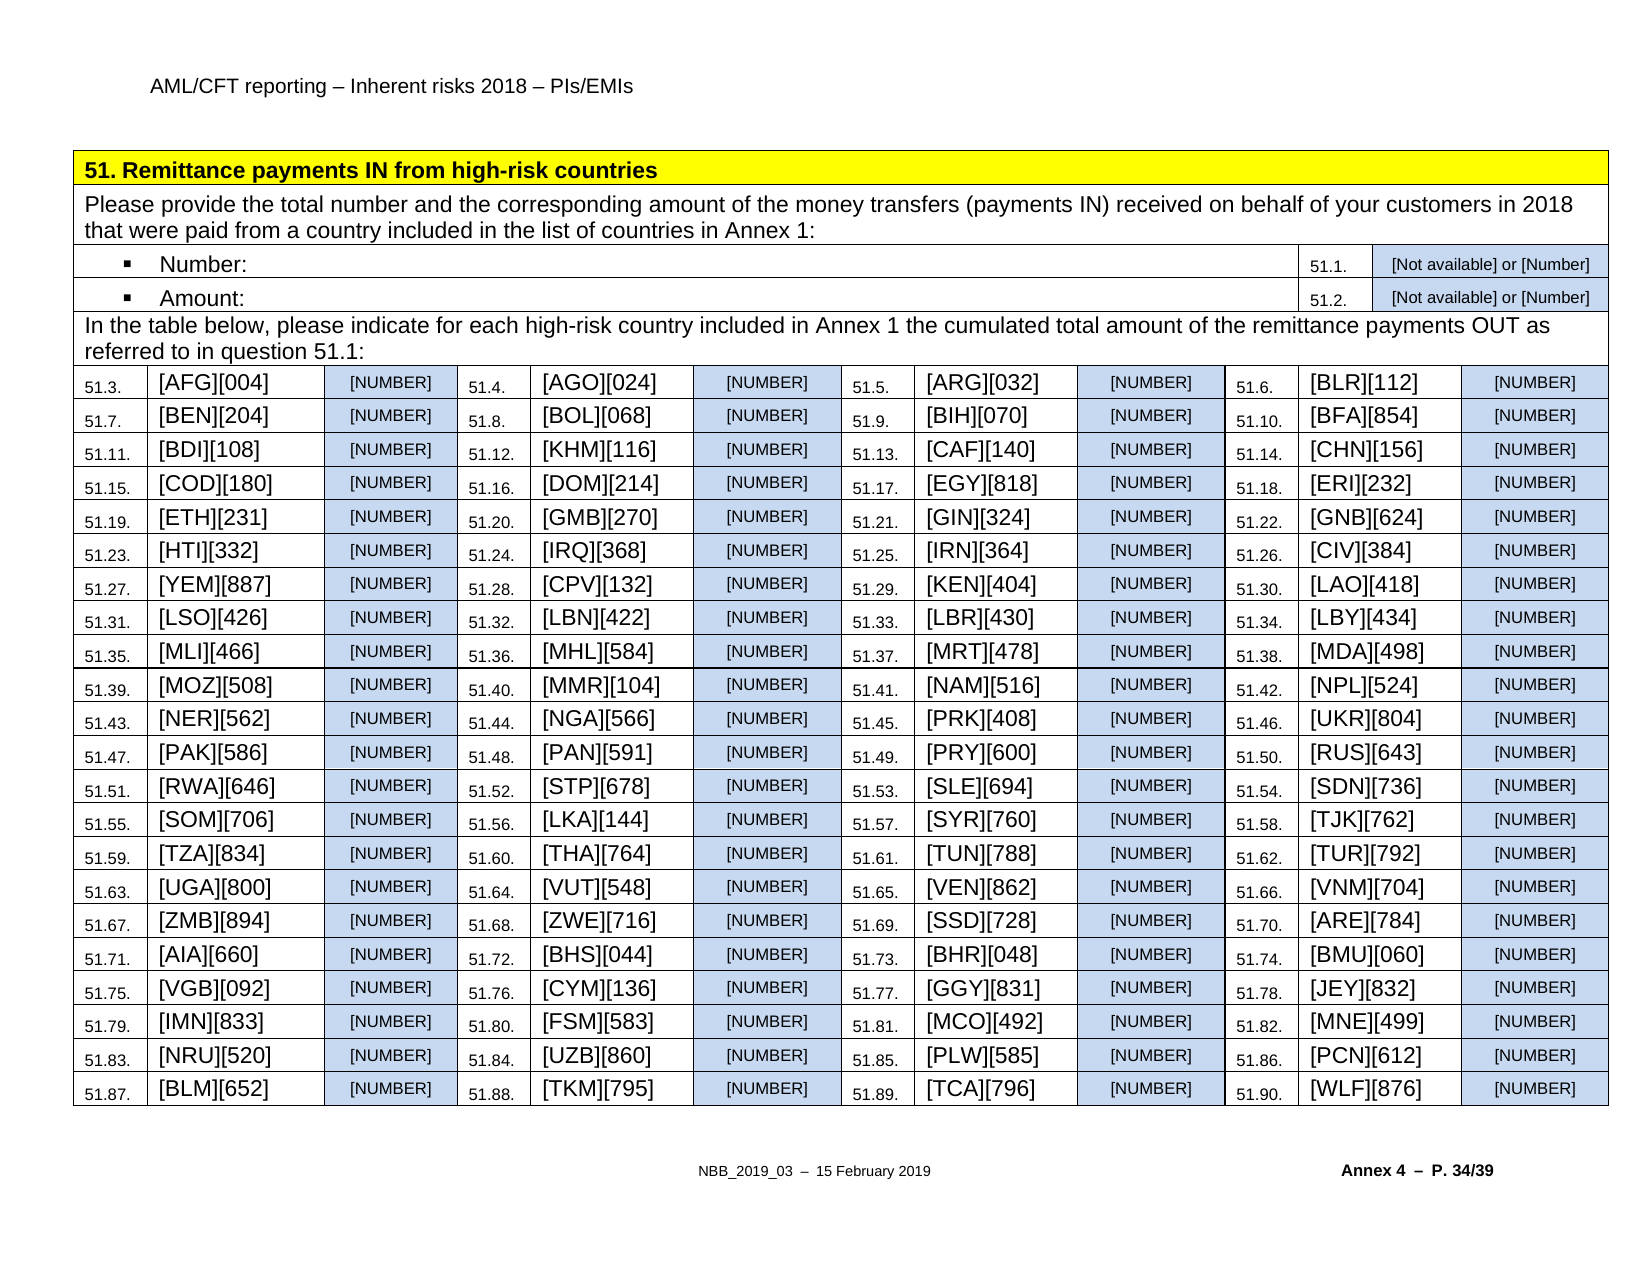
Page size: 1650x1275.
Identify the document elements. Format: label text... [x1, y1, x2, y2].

table_cell [74, 500, 147, 533]
table_cell [NUMBER] [1462, 702, 1608, 735]
table_cell [NUMBER] [694, 399, 841, 432]
table_cell [NUMBER] [694, 870, 841, 903]
table_cell [NUMBER] [325, 366, 457, 398]
table_cell [458, 669, 530, 701]
table_cell [NUMBER] [1078, 467, 1224, 499]
table_cell [BMU][060] [1299, 938, 1461, 970]
table_cell [MNE][499] [1299, 1005, 1461, 1038]
table_cell [NUMBER] [1078, 1072, 1224, 1105]
table_cell [ARE][784] [1299, 904, 1461, 937]
table_cell [UGA][800] [148, 870, 324, 903]
table_cell [NUMBER] [325, 568, 457, 600]
table_cell [ZWE][716] [531, 904, 693, 937]
table_cell [74, 938, 147, 970]
table_cell [NUMBER] [694, 770, 841, 802]
table_cell [NUMBER] [694, 568, 841, 600]
table_cell [458, 534, 530, 567]
table_cell [EGY][818] [915, 467, 1077, 499]
table_cell [TZA][834] [148, 837, 324, 869]
table_cell [1226, 1039, 1298, 1071]
table_cell [842, 803, 914, 836]
table_cell [842, 601, 914, 634]
table_cell [SLE][694] [915, 770, 1077, 802]
table_cell [1226, 736, 1298, 768]
table_cell Please provide the total number and the corresponding amount of the money transfers (payments IN) received on behalf of your customers in 2018 that were paid from a country included in the list of countries in Annex 1: [74, 185, 1608, 244]
table_cell [458, 467, 530, 499]
table_cell [NUMBER] [1462, 366, 1608, 398]
table_cell [GIN][324] [915, 500, 1077, 533]
table_cell [NUMBER] [1462, 568, 1608, 600]
table_cell [1299, 245, 1372, 277]
table_cell [1226, 366, 1298, 398]
table_cell [WLF][876] [1299, 1072, 1461, 1105]
table_cell [842, 433, 914, 466]
table_cell [458, 500, 530, 533]
table_cell [1226, 433, 1298, 466]
table_cell [BDI][108] [148, 433, 324, 466]
table_cell [842, 366, 914, 398]
table_cell [NUMBER] [1462, 534, 1608, 567]
table_cell [1226, 601, 1298, 634]
table_cell [AGO][024] [531, 366, 693, 398]
table_cell [NUMBER] [694, 601, 841, 634]
table_cell In the table below, please indicate for each high-risk country included in Annex 1 the cumulated total amount of the remittance payments OUT as referred to in question 51.1: [74, 312, 1608, 365]
table_cell [NUMBER] [1462, 971, 1608, 1004]
table_cell [KHM][116] [531, 433, 693, 466]
table_cell [NUMBER] [325, 534, 457, 567]
table_cell [1226, 467, 1298, 499]
table_cell [RUS][643] [1299, 736, 1461, 768]
table_cell [NUMBER] [325, 635, 457, 667]
table_cell [NUMBER] [1078, 534, 1224, 567]
table_cell [JEY][832] [1299, 971, 1461, 1004]
table_cell [NUMBER] [1462, 904, 1608, 937]
table_cell [1226, 770, 1298, 802]
table_cell [AFG][004] [148, 366, 324, 398]
table_cell [842, 635, 914, 667]
table_cell [NUMBER] [1462, 837, 1608, 869]
table_cell [TUR][792] [1299, 837, 1461, 869]
table_cell [74, 904, 147, 937]
table_cell [RWA][646] [148, 770, 324, 802]
table_cell [NUMBER] [694, 467, 841, 499]
table_cell [PCN][612] [1299, 1039, 1461, 1071]
table_cell [PLW][585] [915, 1039, 1077, 1071]
table_cell [NUMBER] [694, 534, 841, 567]
table_cell [842, 1005, 914, 1038]
table_cell [74, 601, 147, 634]
table_cell [ETH][231] [148, 500, 324, 533]
table_cell [1226, 635, 1298, 667]
table_cell [IRN][364] [915, 534, 1077, 567]
table_cell [MCO][492] [915, 1005, 1077, 1038]
table_cell [ARG][032] [915, 366, 1077, 398]
table_cell [74, 399, 147, 432]
table_cell [1226, 669, 1298, 701]
table_cell [1226, 702, 1298, 735]
table_cell [458, 837, 530, 869]
table_cell [NUMBER] [325, 500, 457, 533]
table_cell [UZB][860] [531, 1039, 693, 1071]
table_cell [NUMBER] [1078, 736, 1224, 768]
table_cell [MOZ][508] [148, 669, 324, 701]
table_cell [NUMBER] [325, 1072, 457, 1105]
table_cell [1226, 1072, 1298, 1105]
table_cell [842, 1039, 914, 1071]
table_cell [74, 433, 147, 466]
table_cell [SDN][736] [1299, 770, 1461, 802]
table_cell [842, 1072, 914, 1105]
table_cell [1226, 837, 1298, 869]
table_cell [NUMBER] [325, 971, 457, 1004]
table_cell [NUMBER] [325, 837, 457, 869]
table_cell [PRY][600] [915, 736, 1077, 768]
table_cell [CYM][136] [531, 971, 693, 1004]
table_cell [NRU][520] [148, 1039, 324, 1071]
table_cell [NUMBER] [1078, 702, 1224, 735]
table_cell [BEN][204] [148, 399, 324, 432]
table_cell [NUMBER] [1078, 568, 1224, 600]
table_cell [74, 702, 147, 735]
table_cell [VUT][548] [531, 870, 693, 903]
table_cell [458, 904, 530, 937]
table_cell [NPL][524] [1299, 669, 1461, 701]
table_cell [DOM][214] [531, 467, 693, 499]
table_cell [GGY][831] [915, 971, 1077, 1004]
table_cell [74, 669, 147, 701]
table_cell [SOM][706] [148, 803, 324, 836]
table_cell [NGA][566] [531, 702, 693, 735]
table_cell [BLR][112] [1299, 366, 1461, 398]
table_cell [COD][180] [148, 467, 324, 499]
table_cell [842, 702, 914, 735]
table_cell [NUMBER] [1078, 770, 1224, 802]
table_cell [NUMBER] [325, 803, 457, 836]
table_cell [458, 601, 530, 634]
table_cell [CAF][140] [915, 433, 1077, 466]
table_cell [Not available] or [Number] [1373, 245, 1608, 277]
table_cell [VEN][862] [915, 870, 1077, 903]
table_cell [74, 803, 147, 836]
table_cell [NUMBER] [1078, 433, 1224, 466]
table_cell [BFA][854] [1299, 399, 1461, 432]
table_cell [74, 1072, 147, 1105]
table_cell [LSO][426] [148, 601, 324, 634]
table_cell [BHS][044] [531, 938, 693, 970]
table_cell [NUMBER] [1078, 366, 1224, 398]
table_cell [NUMBER] [1462, 433, 1608, 466]
table_cell [NUMBER] [1078, 669, 1224, 701]
table_cell [PAN][591] [531, 736, 693, 768]
table_cell [842, 837, 914, 869]
table_cell [842, 399, 914, 432]
table_cell [KEN][404] [915, 568, 1077, 600]
table_cell [VGB][092] [148, 971, 324, 1004]
table_cell [74, 1039, 147, 1071]
table_cell [CIV][384] [1299, 534, 1461, 567]
table_cell [842, 500, 914, 533]
table_cell [NUMBER] [1462, 467, 1608, 499]
table_cell [HTI][332] [148, 534, 324, 567]
table_cell [TKM][795] [531, 1072, 693, 1105]
table_cell Number: [74, 245, 1298, 277]
table_cell [LKA][144] [531, 803, 693, 836]
table_cell [NUMBER] [1462, 736, 1608, 768]
table_cell [TUN][788] [915, 837, 1077, 869]
table_cell [458, 938, 530, 970]
table_cell [NUMBER] [325, 904, 457, 937]
table_cell [Not available] or [Number] [1373, 278, 1608, 311]
table_cell [458, 1005, 530, 1038]
table_cell [NUMBER] [694, 669, 841, 701]
table_cell [THA][764] [531, 837, 693, 869]
table_cell [NUMBER] [1078, 870, 1224, 903]
table_cell [BLM][652] [148, 1072, 324, 1105]
table_cell [NUMBER] [1462, 669, 1608, 701]
table_cell [NUMBER] [694, 736, 841, 768]
table_cell [NUMBER] [1462, 770, 1608, 802]
table_cell [NUMBER] [1078, 399, 1224, 432]
table_cell [74, 870, 147, 903]
table_cell [1226, 399, 1298, 432]
table_cell [NUMBER] [325, 938, 457, 970]
table_cell Amount: [74, 278, 1298, 311]
table_cell [NUMBER] [694, 938, 841, 970]
table_cell [74, 366, 147, 398]
table_cell [74, 534, 147, 567]
table_cell [MDA][498] [1299, 635, 1461, 667]
table_cell [NUMBER] [1078, 1039, 1224, 1071]
table_cell [842, 534, 914, 567]
table_cell [NUMBER] [325, 1005, 457, 1038]
table_cell [SSD][728] [915, 904, 1077, 937]
table_cell [74, 736, 147, 768]
table_cell [NUMBER] [1462, 601, 1608, 634]
table_cell [TCA][796] [915, 1072, 1077, 1105]
table_cell [ERI][232] [1299, 467, 1461, 499]
table_cell [VNM][704] [1299, 870, 1461, 903]
table_cell [MLI][466] [148, 635, 324, 667]
table_cell [458, 736, 530, 768]
table_cell [1226, 870, 1298, 903]
table_cell [NUMBER] [1462, 1072, 1608, 1105]
table_cell [NUMBER] [325, 1039, 457, 1071]
table_cell [NUMBER] [1462, 635, 1608, 667]
table_cell [MMR][104] [531, 669, 693, 701]
table_cell [NUMBER] [325, 467, 457, 499]
table_cell [NUMBER] [694, 433, 841, 466]
table_cell [74, 770, 147, 802]
table_cell [BHR][048] [915, 938, 1077, 970]
table_cell [458, 1072, 530, 1105]
table_cell [PRK][408] [915, 702, 1077, 735]
table_cell [MHL][584] [531, 635, 693, 667]
table_cell [NUMBER] [694, 1039, 841, 1071]
table_cell [NUMBER] [1462, 803, 1608, 836]
table_header Remittance payments IN from high-risk countries [74, 151, 1608, 184]
table_cell [NUMBER] [1078, 904, 1224, 937]
table_cell [NUMBER] [325, 669, 457, 701]
table_cell [NUMBER] [325, 601, 457, 634]
table_cell [458, 399, 530, 432]
table_cell [NUMBER] [325, 399, 457, 432]
table_cell [NUMBER] [1078, 938, 1224, 970]
table_cell [842, 904, 914, 937]
table_cell [MRT][478] [915, 635, 1077, 667]
table_cell [458, 770, 530, 802]
table_cell [AIA][660] [148, 938, 324, 970]
table_cell [BOL][068] [531, 399, 693, 432]
table_cell [NUMBER] [694, 702, 841, 735]
table_cell [458, 635, 530, 667]
table_cell [NUMBER] [1078, 1005, 1224, 1038]
table_cell [NUMBER] [1078, 635, 1224, 667]
table_cell [LBR][430] [915, 601, 1077, 634]
table_cell [1226, 1005, 1298, 1038]
table_cell [458, 1039, 530, 1071]
table_cell [NUMBER] [694, 366, 841, 398]
table_cell [458, 702, 530, 735]
table_cell [458, 433, 530, 466]
table_cell [74, 1005, 147, 1038]
table_cell [842, 971, 914, 1004]
table_cell [1226, 971, 1298, 1004]
table_cell [NUMBER] [1078, 803, 1224, 836]
table_cell [458, 366, 530, 398]
table_cell [458, 870, 530, 903]
table_cell [74, 568, 147, 600]
table_cell [NUMBER] [1462, 500, 1608, 533]
table_cell [TJK][762] [1299, 803, 1461, 836]
table_cell [NAM][516] [915, 669, 1077, 701]
table_cell [74, 635, 147, 667]
table_cell [NUMBER] [325, 433, 457, 466]
table_cell [NUMBER] [325, 870, 457, 903]
table_cell [NUMBER] [694, 971, 841, 1004]
table_cell [NUMBER] [325, 736, 457, 768]
table_cell [NUMBER] [694, 1005, 841, 1038]
table_cell [74, 971, 147, 1004]
table_cell [NUMBER] [1078, 601, 1224, 634]
table_cell [1226, 938, 1298, 970]
table_cell [NUMBER] [325, 702, 457, 735]
table_cell [NUMBER] [694, 904, 841, 937]
table_cell [NER][562] [148, 702, 324, 735]
table_cell [NUMBER] [1078, 500, 1224, 533]
table_cell [1226, 534, 1298, 567]
table_cell [UKR][804] [1299, 702, 1461, 735]
table_cell [IRQ][368] [531, 534, 693, 567]
table_cell [SYR][760] [915, 803, 1077, 836]
table_cell [GNB][624] [1299, 500, 1461, 533]
table_cell [NUMBER] [325, 770, 457, 802]
table_cell [458, 568, 530, 600]
table_cell [LBY][434] [1299, 601, 1461, 634]
table_cell [842, 770, 914, 802]
table_cell [NUMBER] [694, 500, 841, 533]
table_cell [74, 467, 147, 499]
table_cell [458, 971, 530, 1004]
table_cell [ZMB][894] [148, 904, 324, 937]
table_cell [NUMBER] [1462, 1039, 1608, 1071]
table_cell [842, 669, 914, 701]
table_cell [842, 736, 914, 768]
table_cell [NUMBER] [1462, 1005, 1608, 1038]
table_cell [GMB][270] [531, 500, 693, 533]
table_cell [LBN][422] [531, 601, 693, 634]
table_cell [NUMBER] [1462, 938, 1608, 970]
table_cell [NUMBER] [694, 635, 841, 667]
table_cell [842, 870, 914, 903]
table_cell [1299, 278, 1372, 311]
table_cell [842, 568, 914, 600]
table_cell [NUMBER] [1462, 870, 1608, 903]
table_cell [BIH][070] [915, 399, 1077, 432]
table_cell [CHN][156] [1299, 433, 1461, 466]
table_cell [NUMBER] [694, 837, 841, 869]
table_cell [NUMBER] [1078, 837, 1224, 869]
table_cell [74, 837, 147, 869]
table_cell [842, 938, 914, 970]
table_cell [458, 803, 530, 836]
table_cell [842, 467, 914, 499]
table_cell [1226, 568, 1298, 600]
table_cell [LAO][418] [1299, 568, 1461, 600]
table_cell [NUMBER] [1078, 971, 1224, 1004]
table_cell [1226, 904, 1298, 937]
table_cell [CPV][132] [531, 568, 693, 600]
table_cell [FSM][583] [531, 1005, 693, 1038]
table_cell [STP][678] [531, 770, 693, 802]
table_cell [NUMBER] [694, 1072, 841, 1105]
table_cell [NUMBER] [1462, 399, 1608, 432]
table_cell [NUMBER] [694, 803, 841, 836]
table_cell [IMN][833] [148, 1005, 324, 1038]
table_cell [YEM][887] [148, 568, 324, 600]
table_cell [1226, 803, 1298, 836]
table_cell [PAK][586] [148, 736, 324, 768]
table_cell [1226, 500, 1298, 533]
